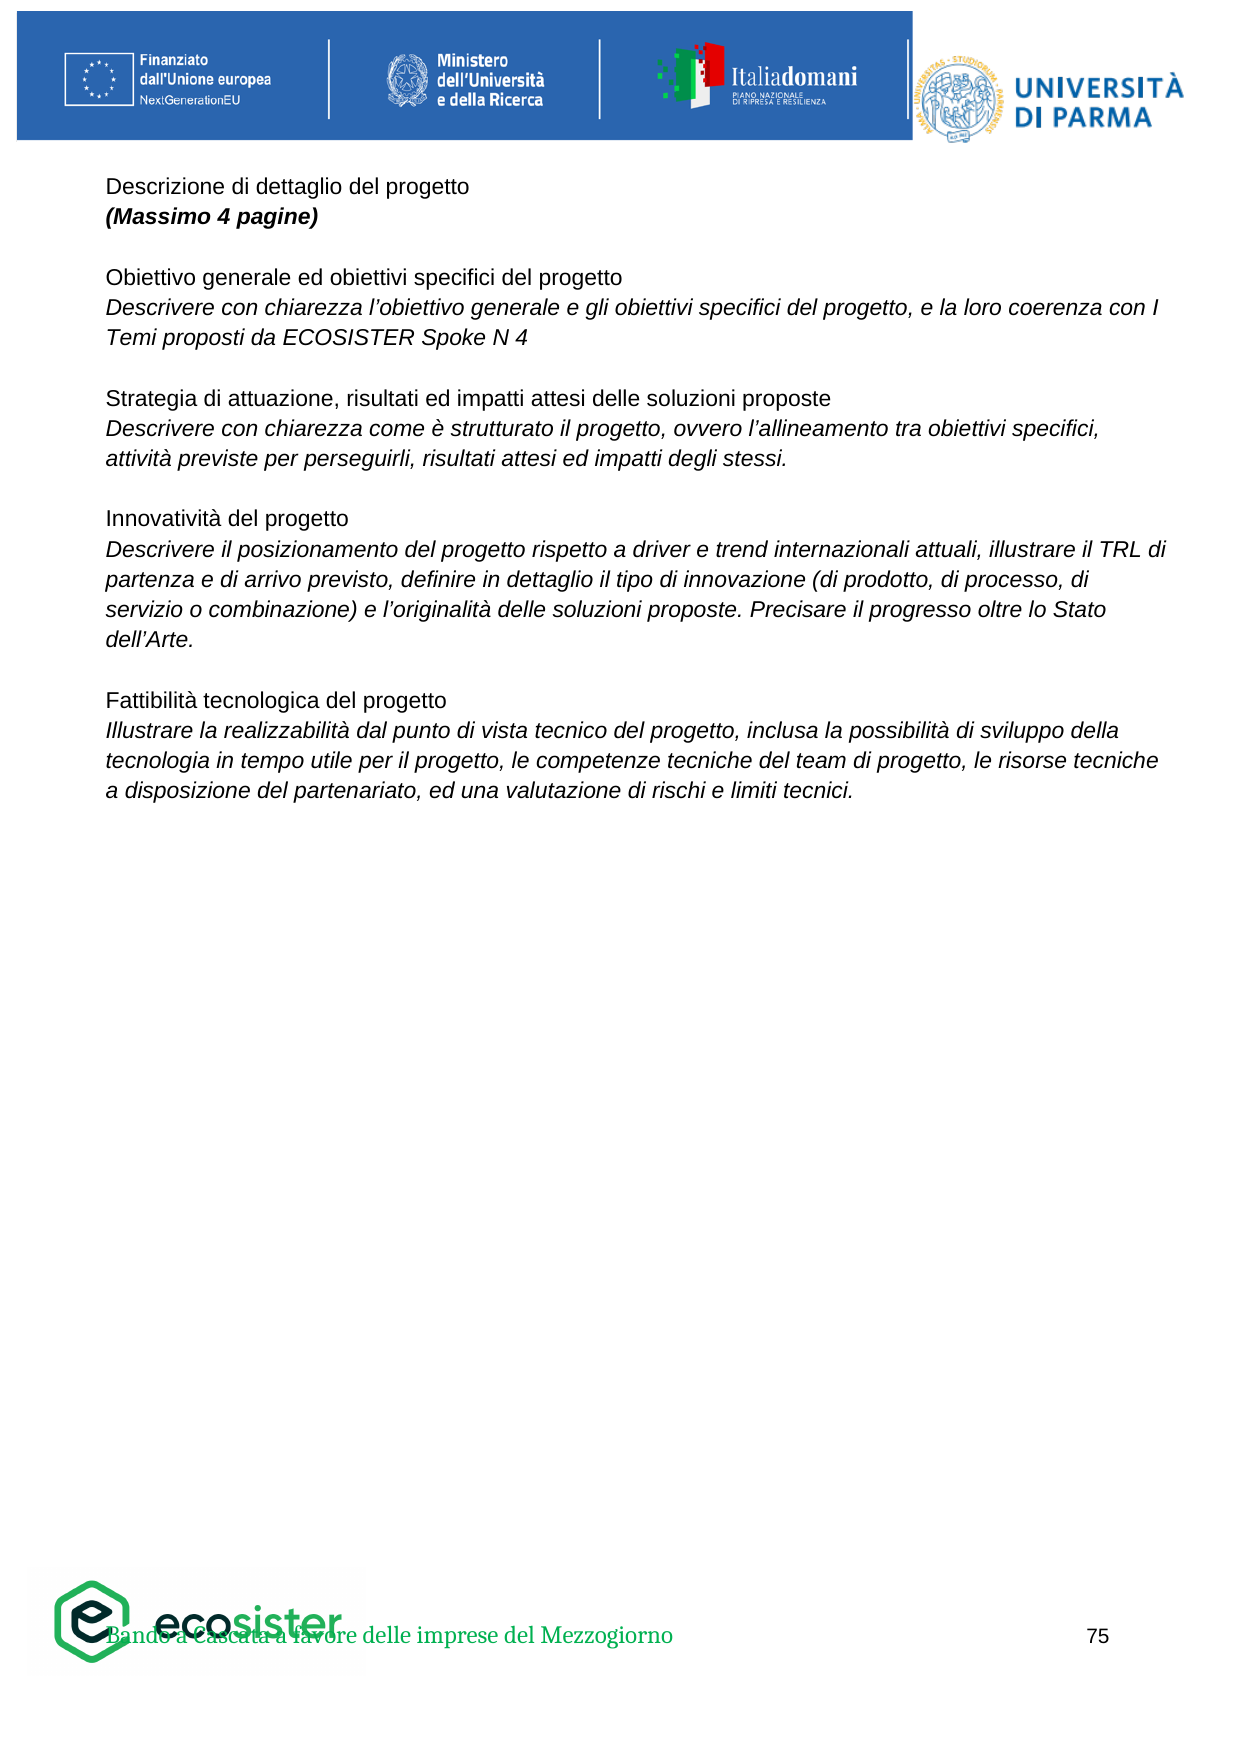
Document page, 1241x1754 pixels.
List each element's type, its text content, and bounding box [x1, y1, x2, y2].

text Descrizione di dettaglio del progetto [105, 173, 1173, 199]
text Descrivere con chiarezza come è strutturato il progetto, ovvero l’allineamento tra obiettivi specifici, attività previste per perseguirli, risultati attesi ed impatti degli stessi. [105, 415, 1173, 471]
picture [16, 11, 913, 142]
text Fattibilità tecnologica del progetto [105, 687, 1173, 713]
text Descrivere il posizionamento del progetto rispetto a driver e trend internazionali attuali, illustrare il TRL di partenza e di arrivo previsto, definire in dettaglio il tipo di innovazione (di prodotto, di processo, di servizio o combinazione) e l’originalità delle soluzioni proposte. Precisare il progresso oltre lo Stato dell’Arte. [105, 536, 1173, 652]
text Innovatività del progetto [105, 505, 1173, 532]
text (Massimo 4 pagine) [105, 203, 1173, 229]
picture [27, 1567, 367, 1676]
text Illustrare la realizzabilità dal punto di vista tecnico del progetto, inclusa la possibilità di sviluppo della tecnologia in tempo utile per il progetto, le competenze tecniche del team di progetto, le risorse tecniche a disposizione del partenariato, ed una valutazione di rischi e limiti tecnici. [105, 717, 1173, 803]
text Strategia di attuazione, risultati ed impatti attesi delle soluzioni proposte [105, 384, 1173, 411]
text Descrivere con chiarezza l’obiettivo generale e gli obiettivi specifici del progetto, e la loro coerenza con I Temi proposti da ECOSISTER Spoke N 4 [105, 294, 1173, 350]
text Obiettivo generale ed obiettivi specifici del progetto [105, 264, 1173, 290]
